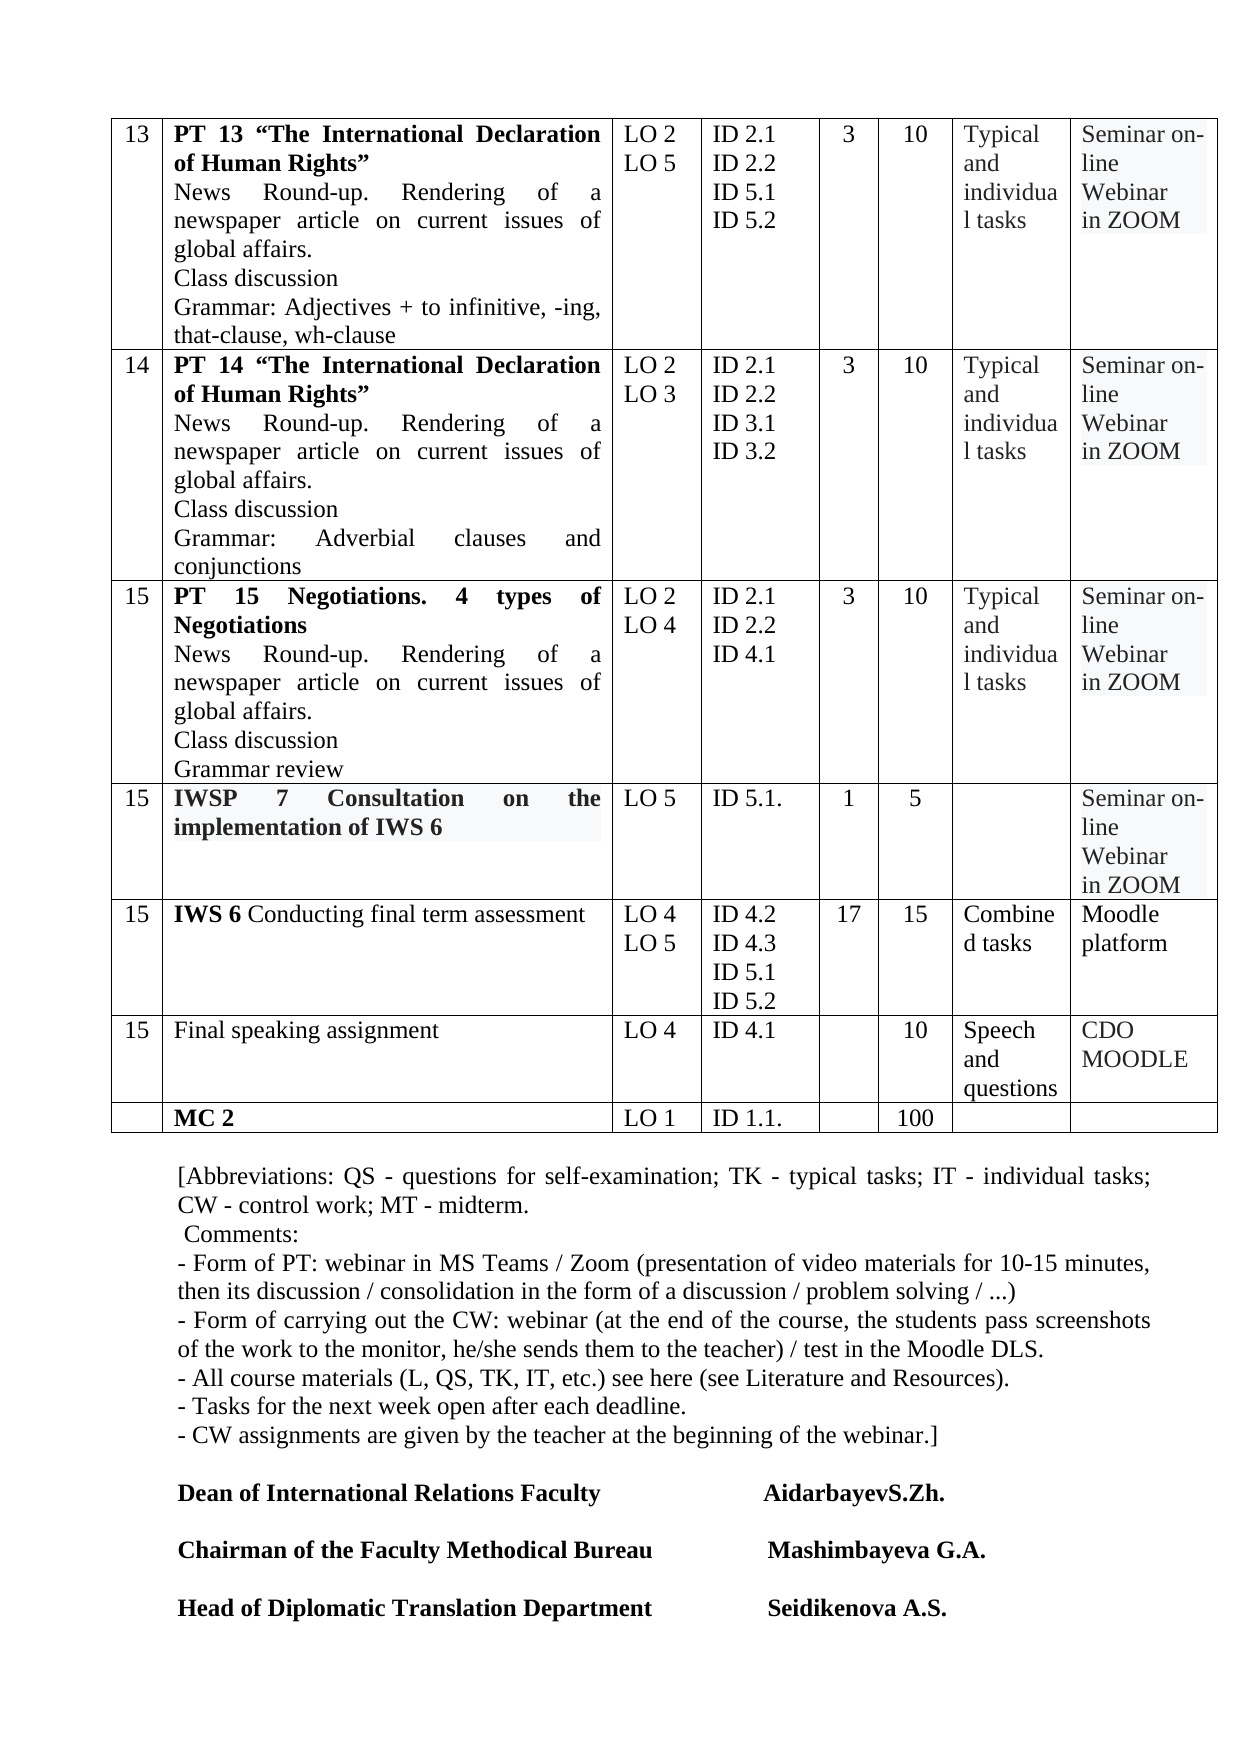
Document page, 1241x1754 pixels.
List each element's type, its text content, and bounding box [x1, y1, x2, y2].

table_cell [1071, 1103, 1217, 1132]
table_cell CDO MOODLE [1071, 1016, 1217, 1102]
table_cell Moodle platform [1071, 900, 1217, 1014]
table_cell [953, 784, 1070, 898]
table_cell ID 2.1 ID 2.2 ID 4.1 [702, 581, 819, 782]
table_cell 10 [879, 1016, 952, 1102]
table_cell ID 4.2 ID 4.3 ID 5.1 ID 5.2 [702, 900, 819, 1014]
text - Form of carrying out the CW: webinar (at the end of the course, the students pass screenshots of the work to the monitor, he/she sends them to the teacher) / test in the Moodle DLS. [177, 1305, 1152, 1363]
table_cell Speech and questions [953, 1016, 1070, 1102]
table_cell ID 2.1 ID 2.2 ID 3.1 ID 3.2 [702, 350, 819, 580]
table_cell 100 [879, 1103, 952, 1132]
table_cell 3 [820, 350, 878, 580]
table_cell Seminar on-line Webinar in ZOOM [1071, 119, 1217, 349]
table_cell LО 1 [613, 1103, 701, 1132]
table_cell Seminar on-line Webinar in ZOOM [1071, 581, 1217, 782]
table_cell Combined tasks [953, 900, 1070, 1014]
table_cell IWSP 7 Consultation on the implementation of IWS 6 [163, 784, 612, 898]
text [Abbreviations: QS - questions for self-examination; TK - typical tasks; IT - individual tasks; CW - control work; MT - midterm. [177, 1161, 1152, 1219]
table_cell 10 [879, 119, 952, 349]
table_cell 10 [879, 581, 952, 782]
table_cell LО 2 LО 3 [613, 350, 701, 580]
table_cell ID 4.1 [702, 1016, 819, 1102]
table_cell LО 2 LО 4 [613, 581, 701, 782]
text Head of Diplomatic Translation Department Seidikenova A.S. [177, 1593, 1152, 1621]
text - CW assignments are given by the teacher at the beginning of the webinar.] [177, 1420, 1152, 1449]
table_cell IWS 6 Conducting final term assessment [163, 900, 612, 1014]
text - Form of PT: webinar in MS Teams / Zoom (presentation of video materials for 10-15 minutes, then its discussion / consolidation in the form of a discussion / problem solving / ...) [177, 1248, 1152, 1305]
text Chairman of the Faculty Methodical Bureau Mashimbayeva G.A. [177, 1535, 1152, 1564]
table_cell PT 13 “The International Declaration of Human Rights” News Round-up. Rendering of a newspaper article on current issues of global affairs. Class discussion Grammar: Adjectives + to infinitive, -ing, that-clause, wh-clause [163, 119, 612, 349]
table_cell 10 [879, 350, 952, 580]
table_cell 3 [820, 581, 878, 782]
table_cell 15 [112, 581, 162, 782]
table_cell [820, 1103, 878, 1132]
table_cell 17 [820, 900, 878, 1014]
text Dean of International Relations Faculty AidarbayevS.Zh. [177, 1478, 1152, 1506]
table_cell PT 15 Negotiations. 4 types of Negotiations News Round-up. Rendering of a newspaper article on current issues of global affairs. Class discussion Grammar review [163, 581, 612, 782]
table_cell 15 [112, 784, 162, 898]
table_cell 15 [112, 900, 162, 1014]
table_cell Final speaking assignment [163, 1016, 612, 1102]
text - All course materials (L, QS, TK, IT, etc.) see here (see Literature and Resources). [177, 1363, 1152, 1391]
table_cell ID 2.1 ID 2.2 ID 5.1 ID 5.2 [702, 119, 819, 349]
table_cell [953, 1103, 1070, 1132]
table_cell Typical and individual tasks [953, 581, 1070, 782]
table_cell LО 4 [613, 1016, 701, 1102]
text Comments: [177, 1219, 1152, 1248]
table_cell 3 [820, 119, 878, 349]
table_cell [820, 1016, 878, 1102]
table_cell ID 5.1. [702, 784, 819, 898]
text - Tasks for the next week open after each deadline. [177, 1391, 1152, 1420]
table_cell 5 [879, 784, 952, 898]
table_cell 14 [112, 350, 162, 580]
table_cell Typical and individual tasks [953, 119, 1070, 349]
table_cell 15 [879, 900, 952, 1014]
table_cell MC 2 [163, 1103, 612, 1132]
table_cell 15 [112, 1016, 162, 1102]
table_cell LО 4 LО 5 [613, 900, 701, 1014]
table_cell ID 1.1. [702, 1103, 819, 1132]
table_cell PT 14 “The International Declaration of Human Rights” News Round-up. Rendering of a newspaper article on current issues of global affairs. Class discussion Grammar: Adverbial clauses and conjunctions [163, 350, 612, 580]
table_cell 1 [820, 784, 878, 898]
table_cell [112, 1103, 162, 1132]
table_cell Typical and individual tasks [953, 350, 1070, 580]
table_cell 13 [112, 119, 162, 349]
table_cell LО 2 LО 5 [613, 119, 701, 349]
table_cell LО 5 [613, 784, 701, 898]
table_cell Seminar on-line Webinar in ZOOM [1071, 350, 1217, 580]
